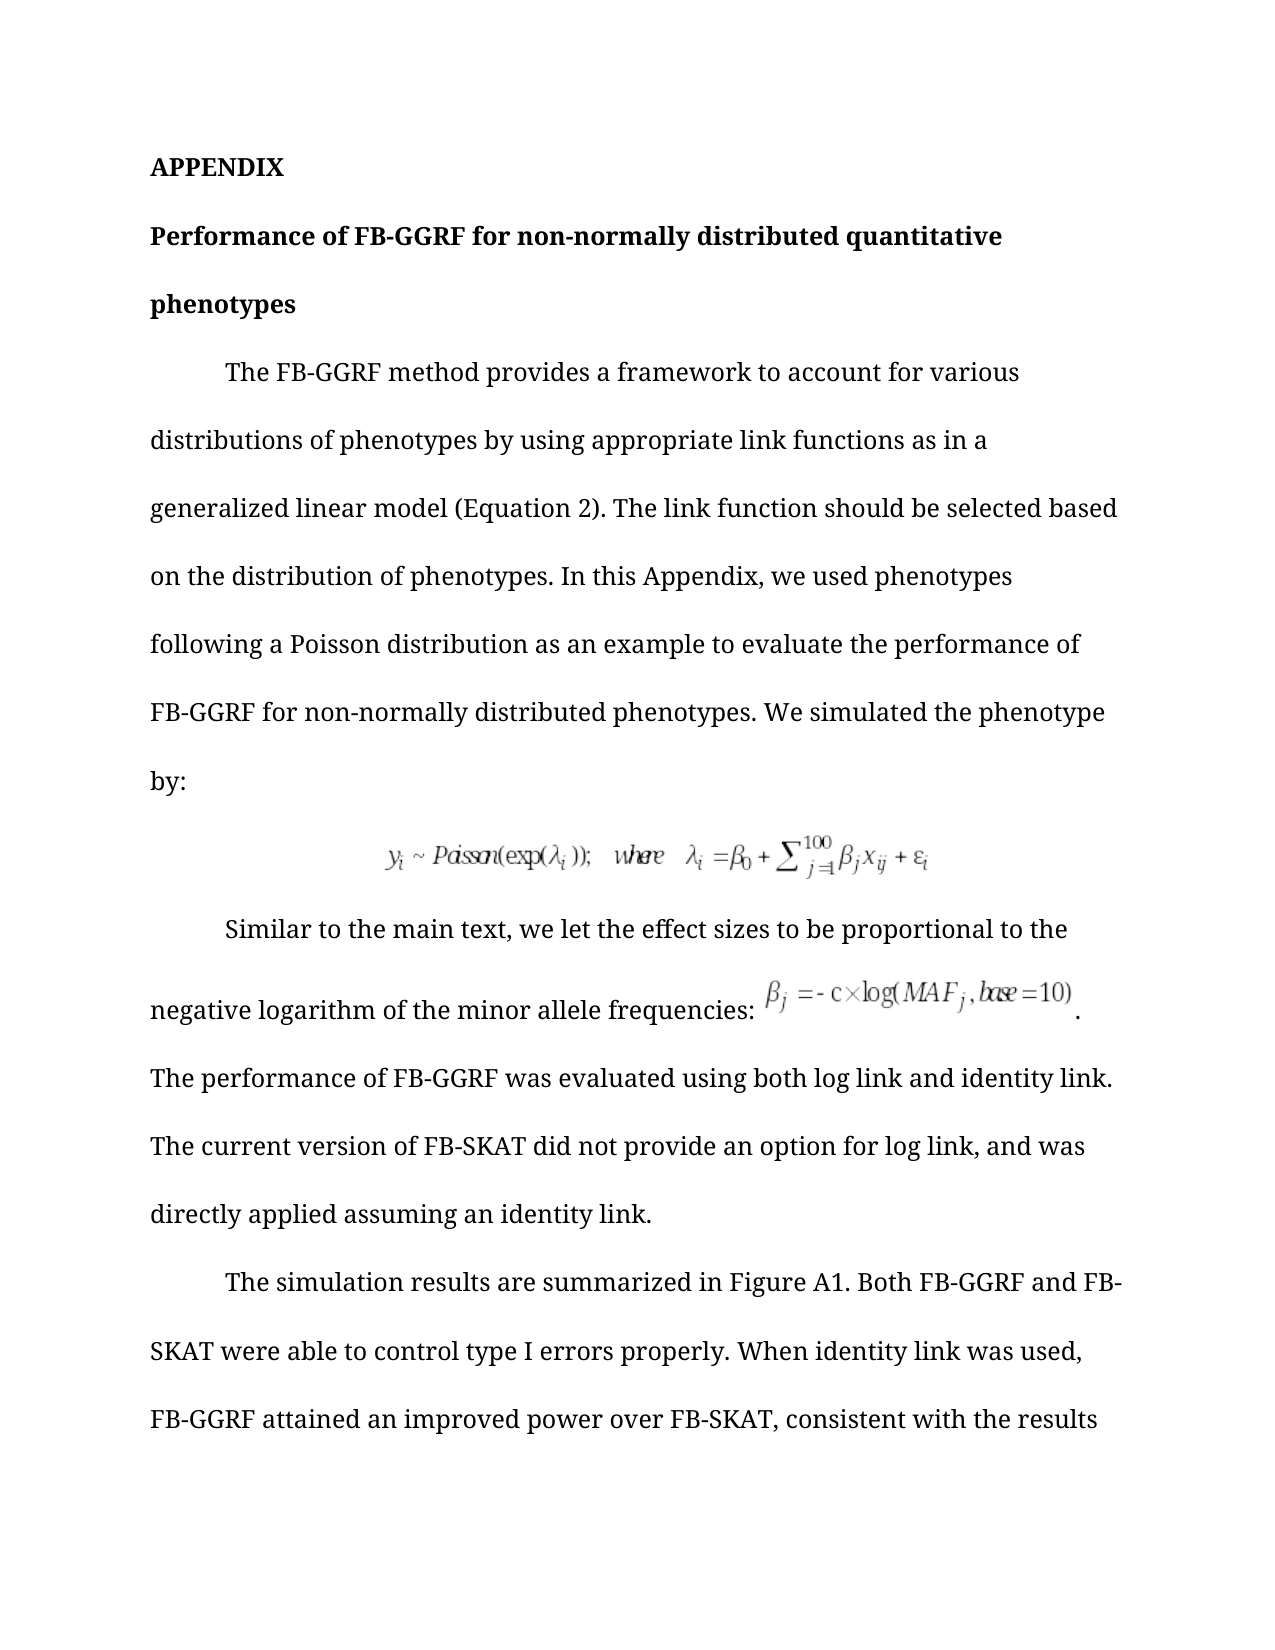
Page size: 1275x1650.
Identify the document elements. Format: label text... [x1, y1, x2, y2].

text The FB-GGRF method provides a framework to account for various distributions of phenotypes by using appropriate link functions as in a generalized linear model (Equation 2). The link function should be selected based on the distribution of phenotypes. In this Appendix, we used phenotypes following a Poisson distribution as an example to evaluate the performance of FB-GGRF for non-normally distributed phenotypes. We simulated the phenotype by: [150, 354, 1125, 797]
text Similar to the main text, we let the effect sizes to be proportional to the negative logarithm of the minor allele frequencies: . The performance of FB-GGRF was evaluated using both log link and identity link. The current version of FB-SKAT did not provide an option for log link, and was directly applied assuming an identity link. [150, 912, 1125, 1231]
text Performance of FB-GGRF for non-normally distributed quantitative phenotypes [150, 218, 1125, 320]
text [150, 1265, 1125, 1435]
text APPENDIX [150, 150, 1125, 184]
